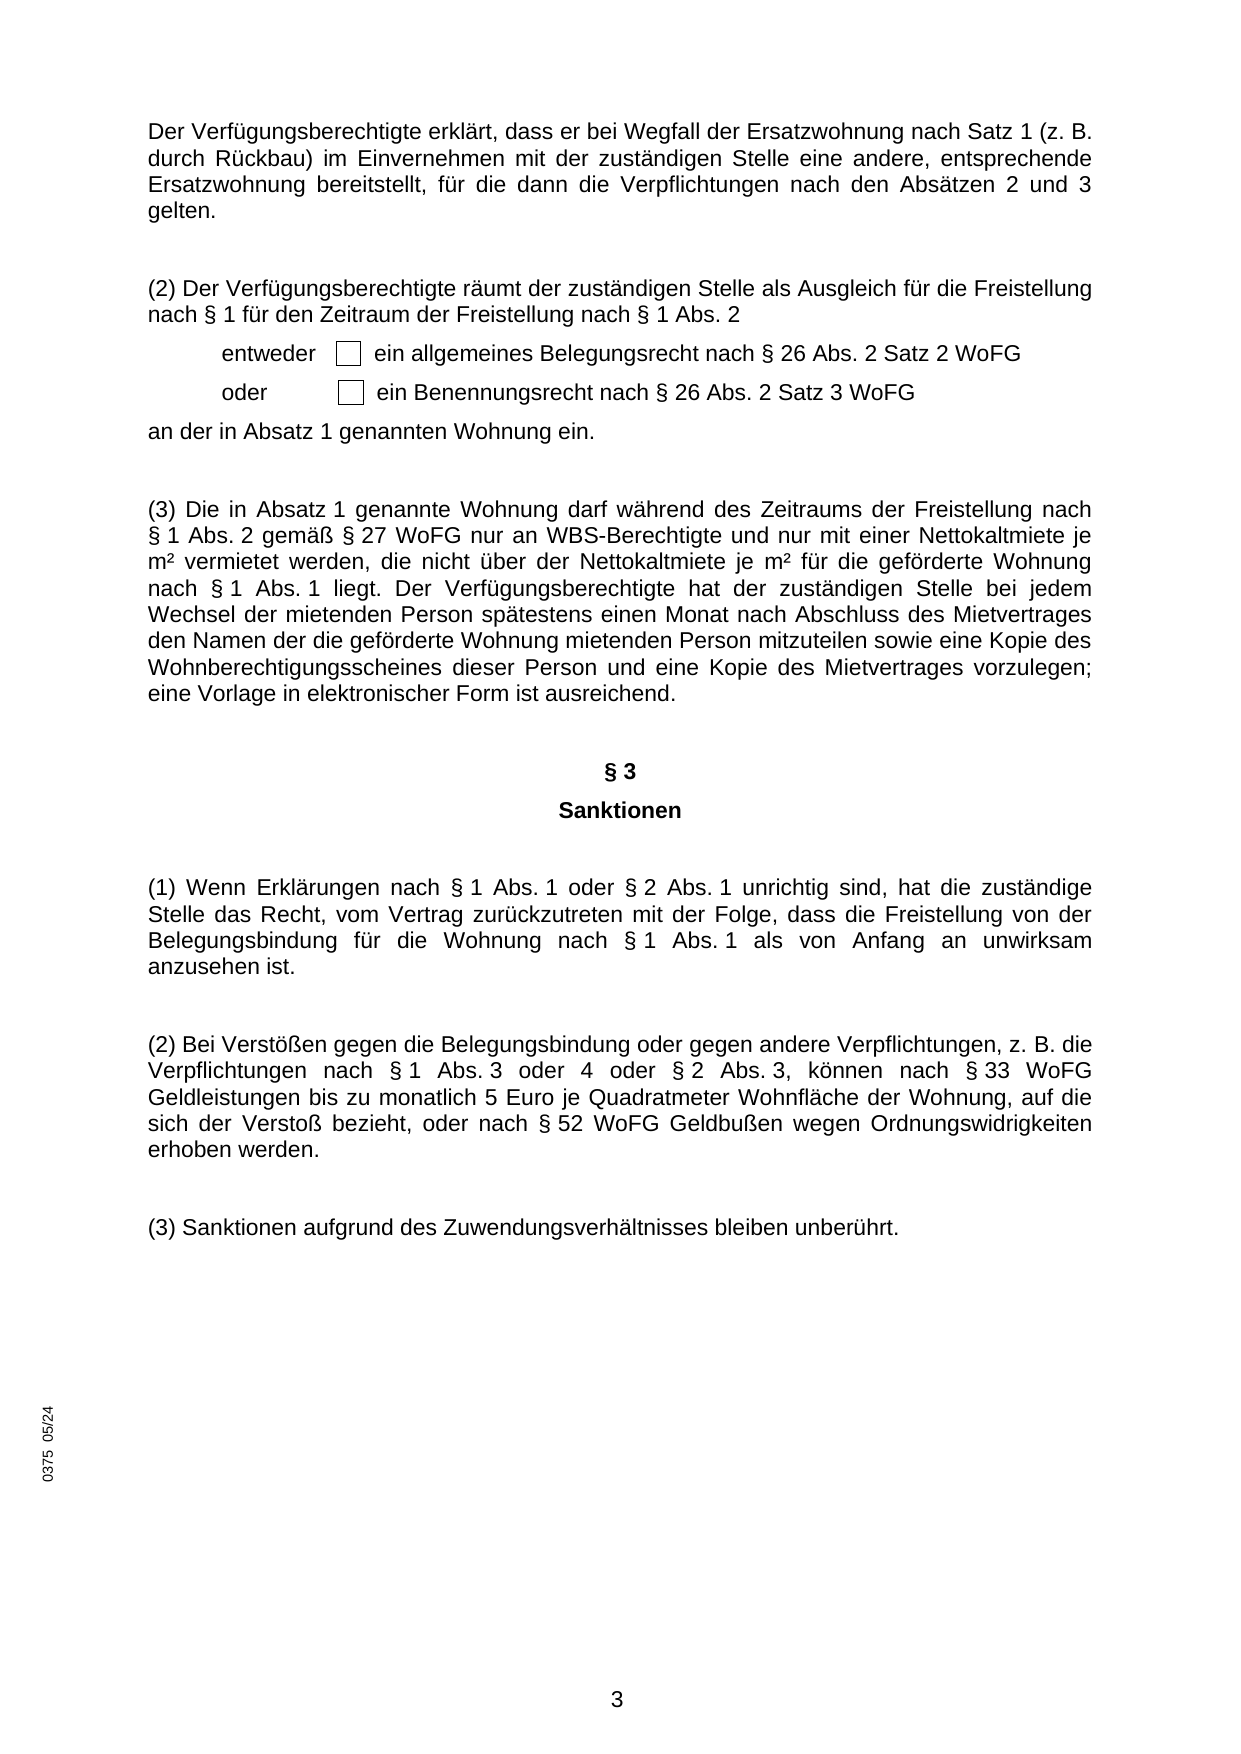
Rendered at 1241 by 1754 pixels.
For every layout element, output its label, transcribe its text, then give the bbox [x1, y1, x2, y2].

text (2) Bei Verstößen gegen die Belegungsbindung oder gegen andere Verpflichtungen, z. B. die Verpflichtungen nach § 1 Abs. 3 oder 4 oder § 2 Abs. 3, können nach § 33 WoFG Geldleistungen bis zu monatlich 5 Euro je Quadratmeter Wohnfläche der Wohnung, auf die sich der Verstoß bezieht, oder nach § 52 WoFG Geldbußen wegen Ordnungswidrigkeiten erhoben werden. [148, 1031, 1092, 1163]
text entweder ein allgemeines Belegungsrecht nach § 26 Abs. 2 Satz 2 WoFG [221, 340, 1092, 366]
text (3) Die in Absatz 1 genannte Wohnung darf während des Zeitraums der Freistellung nach § 1 Abs. 2 gemäß § 27 WoFG nur an WBS-Berechtigte und nur mit einer Nettokaltmiete je m² vermietet werden, die nicht über der Nettokaltmiete je m² für die geförderte Wohnung nach § 1 Abs. 1 liegt. Der Verfügungsberechtigte hat der zuständigen Stelle bei jedem Wechsel der mietenden Person spätestens einen Monat nach Abschluss des Mietvertrages den Namen der die geförderte Wohnung mietenden Person mitzuteilen sowie eine Kopie des Wohnberechtigungsscheines dieser Person und eine Kopie des Mietvertrages vorzulegen; eine Vorlage in elektronischer Form ist ausreichend. [148, 496, 1092, 706]
text (1) Wenn Erklärungen nach § 1 Abs. 1 oder § 2 Abs. 1 unrichtig sind, hat die zuständige Stelle das Recht, vom Vertrag zurückzutreten mit der Folge, dass die Freistellung von der Belegungsbindung für die Wohnung nach § 1 Abs. 1 als von Anfang an unwirksam anzusehen ist. [148, 874, 1092, 980]
text § 3 [148, 758, 1092, 784]
text (3) Sanktionen aufgrund des Zuwendungsverhältnisses bleiben unberührt. [148, 1214, 1092, 1241]
text (2) Der Verfügungsberechtigte räumt der zuständigen Stelle als Ausgleich für die Freistellung nach § 1 für den Zeitraum der Freistellung nach § 1 Abs. 2 [148, 275, 1092, 328]
text Der Verfügungsberechtigte erklärt, dass er bei Wegfall der Ersatzwohnung nach Satz 1 (z. B. durch Rückbau) im Einvernehmen mit der zuständigen Stelle eine andere, entsprechende Ersatzwohnung bereitstellt, für die dann die Verpflichtungen nach den Absätzen 2 und 3 gelten. [148, 118, 1092, 223]
text Sanktionen [148, 797, 1092, 823]
text oder ein Benennungsrecht nach § 26 Abs. 2 Satz 3 WoFG [221, 379, 1092, 405]
text an der in Absatz 1 genannten Wohnung ein. [148, 418, 1092, 444]
